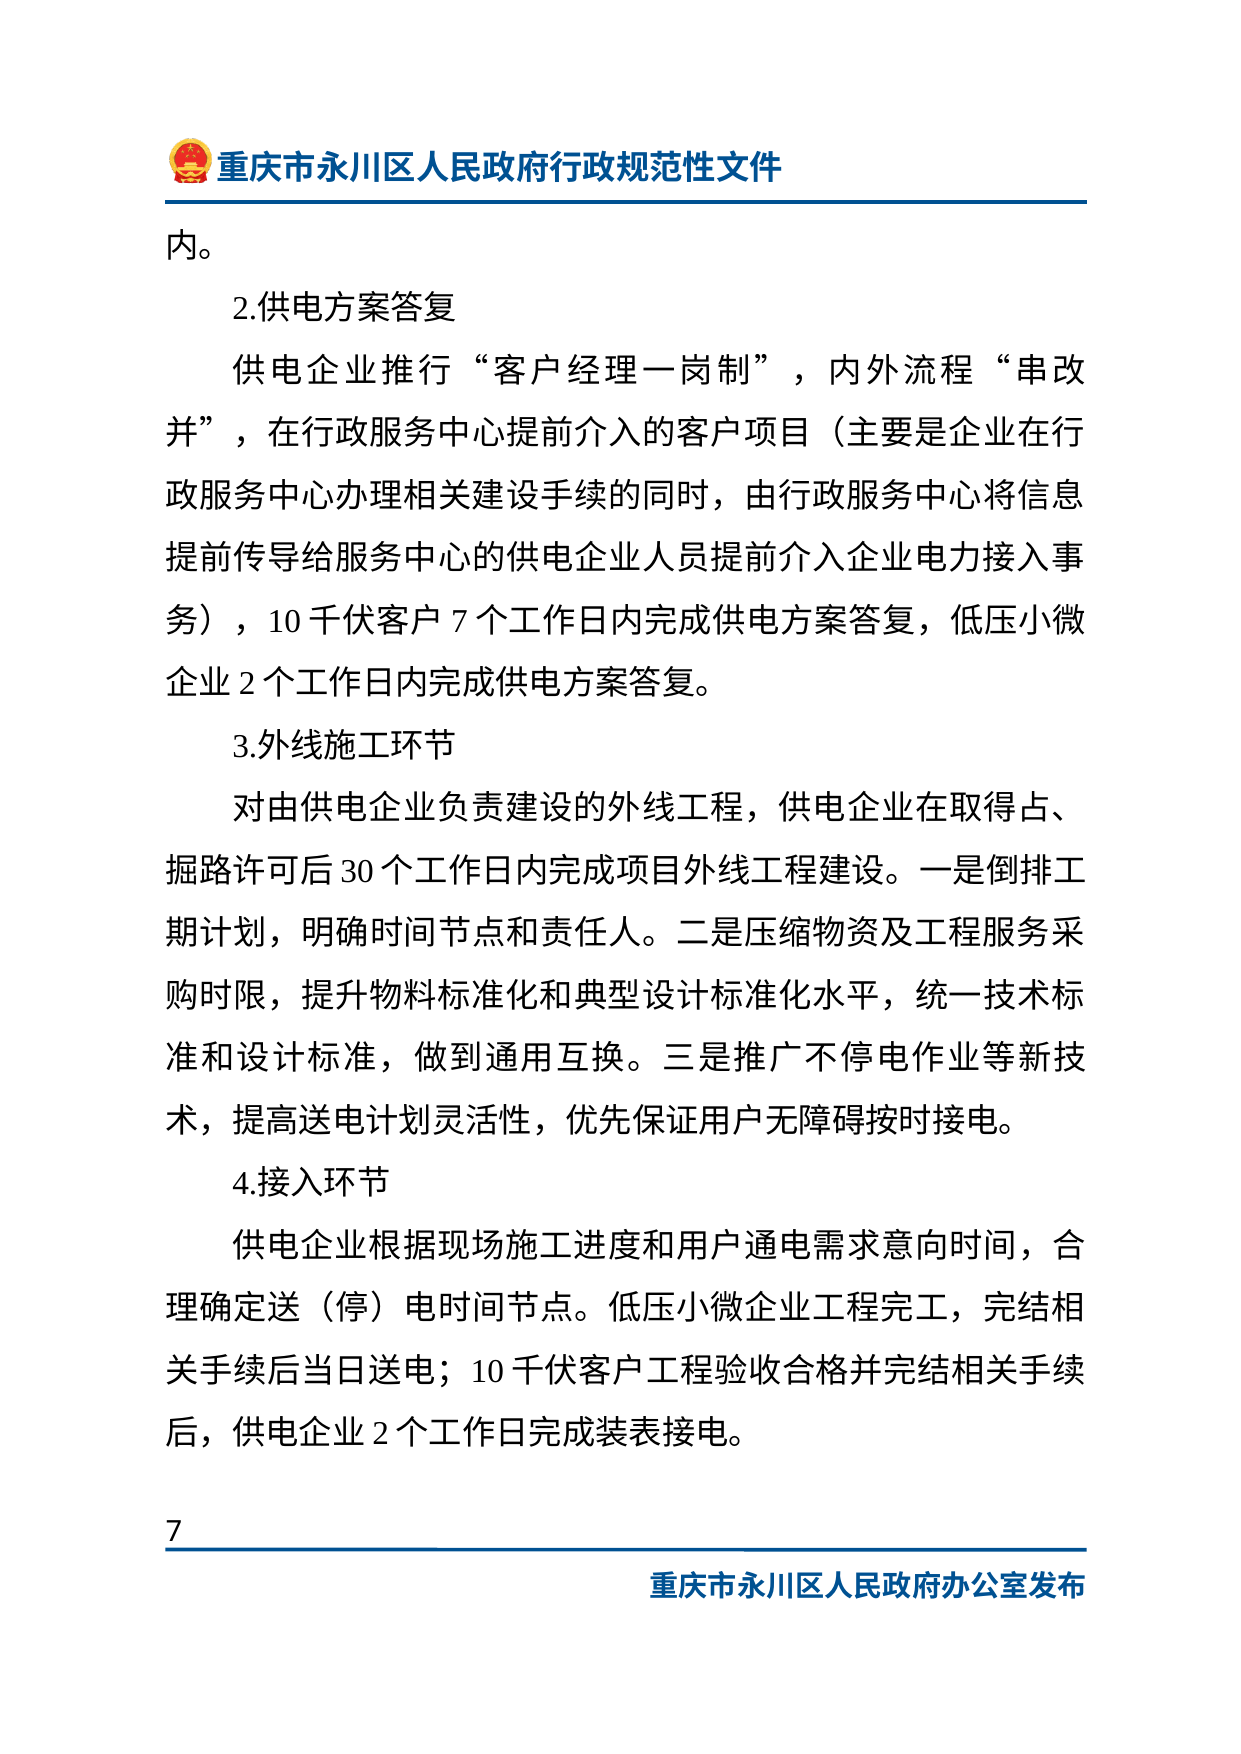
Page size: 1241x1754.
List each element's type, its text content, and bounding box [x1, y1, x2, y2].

text 对由供电企业负责建设的外线工程，供电企业在取得占、掘路许可后30个工作日内完成项目外线工程建设。一是倒排工期计划，明确时间节点和责任人。二是压缩物资及工程服务采购时限，提升物料标准化和典型设计标准化水平，统一技术标准和设计标准，做到通用互换。三是推广不停电作业等新技术，提高送电计划灵活性，优先保证用户无障碍按时接电。 [165, 770, 1087, 1145]
text 4.接入环节 [165, 1145, 1087, 1207]
text 供电企业根据现场施工进度和用户通电需求意向时间，合理确定送（停）电时间节点。低压小微企业工程完工，完结相关手续后当日送电；10千伏客户工程验收合格并完结相关手续后，供电企业2个工作日完成装表接电。 [165, 1207, 1087, 1457]
text 3.外线施工环节 [165, 707, 1087, 770]
text 供电企业推行“客户经理一岗制”，内外流程“串改并”，在行政服务中心提前介入的客户项目（主要是企业在行政服务中心办理相关建设手续的同时，由行政服务中心将信息提前传导给服务中心的供电企业人员提前介入企业电力接入事务），10千伏客户7个工作日内完成供电方案答复，低压小微企业2个工作日内完成供电方案答复。 [165, 332, 1087, 707]
text 2.供电方案答复 [165, 270, 1087, 332]
picture [165, 136, 216, 187]
